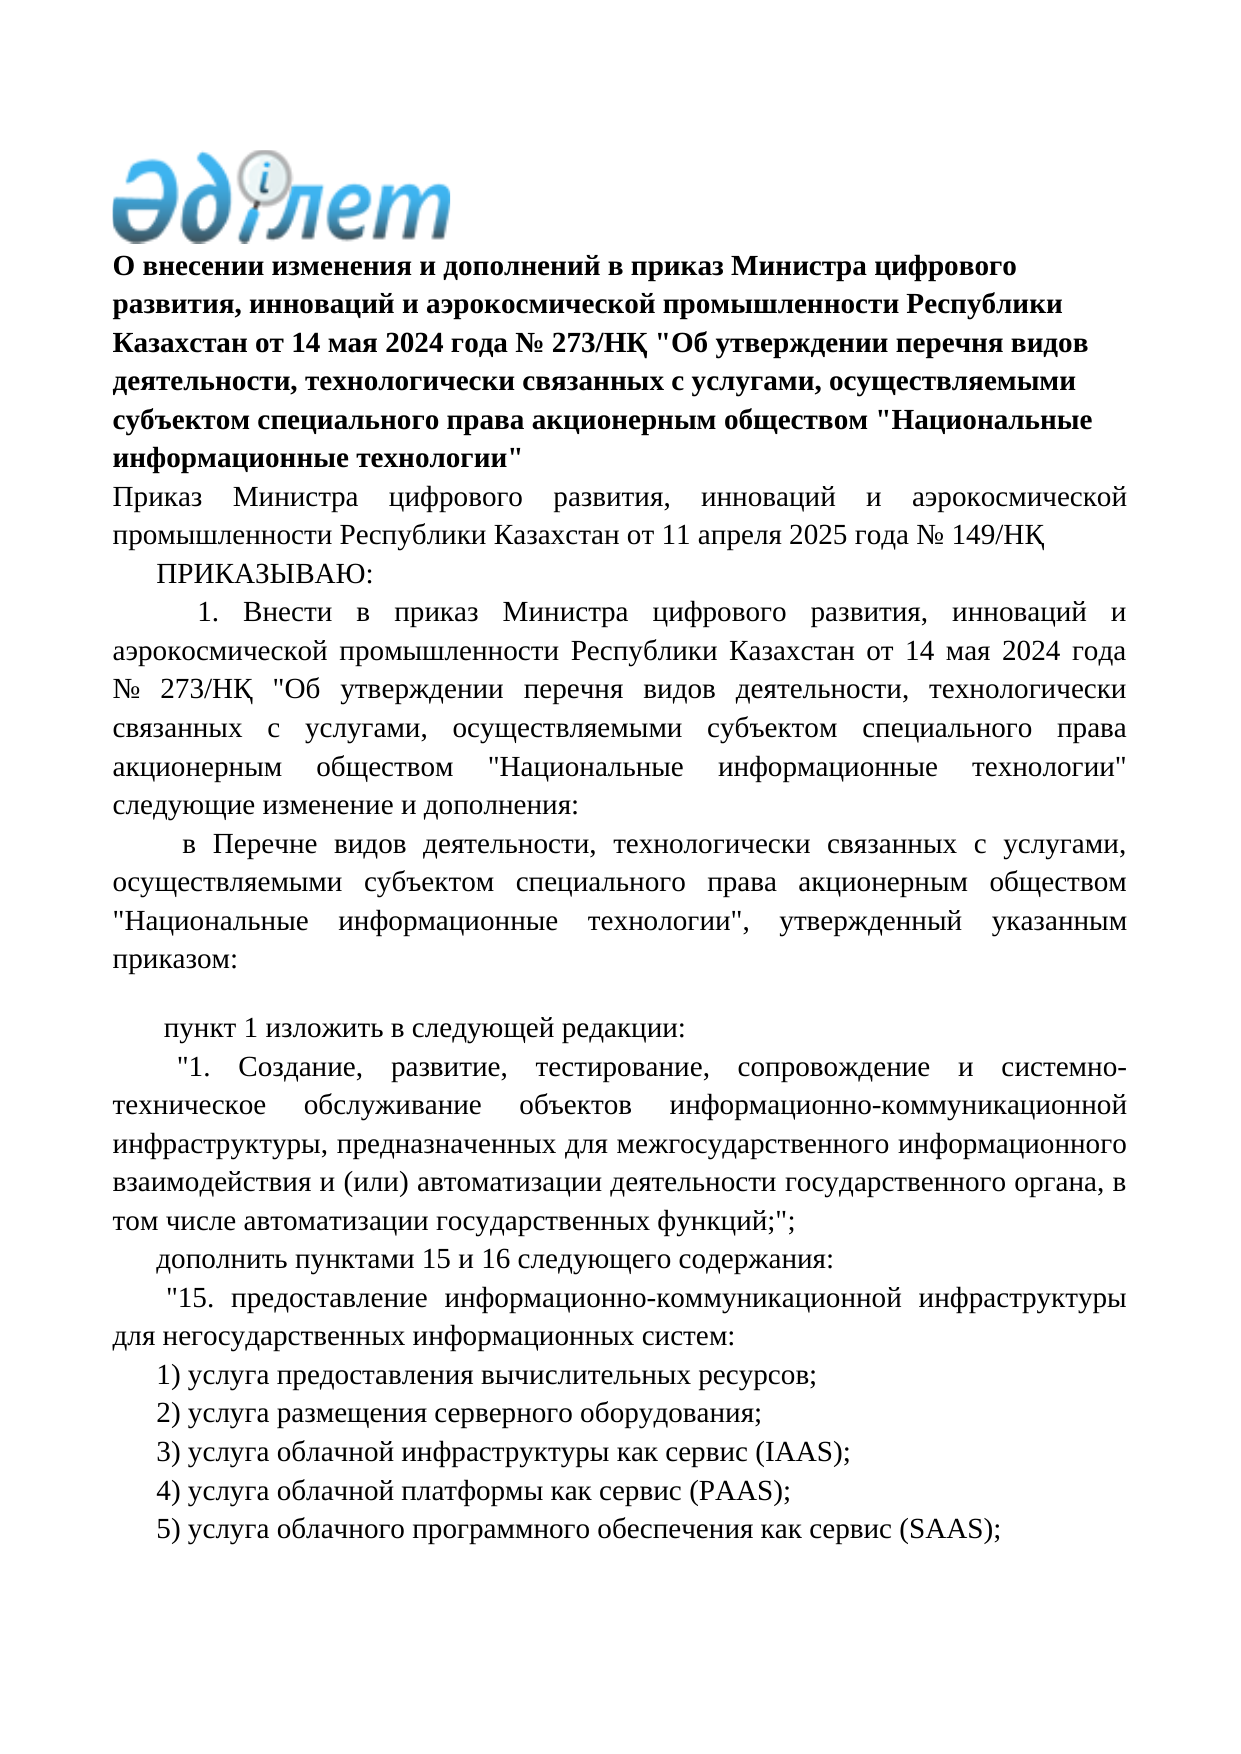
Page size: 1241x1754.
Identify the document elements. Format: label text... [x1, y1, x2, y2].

text Приказ Министра цифрового развития, инноваций и аэрокосмической промышленности Республики Казахстан от 11 апреля 2025 года № 149/НҚ [112, 479, 1128, 551]
picture [112, 150, 451, 244]
text пункт 1 изложить в следующей редакции: [112, 1010, 1128, 1044]
text 3) услуга облачной инфраструктуры как сервис (IAAS); [112, 1434, 1128, 1468]
text ПРИКАЗЫВАЮ: [112, 556, 1128, 589]
text "15. предоставление информационно-коммуникационной инфраструктуры для негосударственных информационных систем: [112, 1280, 1128, 1352]
text 1) услуга предоставления вычислительных ресурсов; [112, 1357, 1128, 1391]
text 5) услуга облачного программного обеспечения как сервис (SAAS); [112, 1511, 1128, 1545]
text 1. Внести в приказ Министра цифрового развития, инноваций и аэрокосмической промышленности Республики Казахстан от 14 мая 2024 года № 273/НҚ "Об утверждении перечня видов деятельности, технологически связанных с услугами, осуществляемыми субъектом специального права акционерным обществом "Национальные информационные технологии" следующие изменение и дополнения: [112, 594, 1128, 821]
text 2) услуга размещения серверного оборудования; [112, 1396, 1128, 1429]
text О внесении изменения и дополнений в приказ Министра цифрового развития, инноваций и аэрокосмической промышленности Республики Казахстан от 14 мая 2024 года № 273/НҚ "Об утверждении перечня видов деятельности, технологически связанных с услугами, осуществляемыми субъектом специального права акционерным обществом "Национальные информационные технологии" [112, 248, 1128, 474]
text дополнить пунктами 15 и 16 следующего содержания: [112, 1241, 1128, 1275]
text в Перечне видов деятельности, технологически связанных с услугами, осуществляемыми субъектом специального права акционерным обществом "Национальные информационные технологии", утвержденный указанным приказом: [112, 826, 1128, 975]
text 4) услуга облачной платформы как сервис (PAAS); [112, 1473, 1128, 1506]
text "1. Создание, развитие, тестирование, сопровождение и системно-техническое обслуживание объектов информационно-коммуникационной инфраструктуры, предназначенных для межгосударственного информационного взаимодействия и (или) автоматизации деятельности государственного органа, в том числе автоматизации государственных функций;"; [112, 1049, 1128, 1236]
